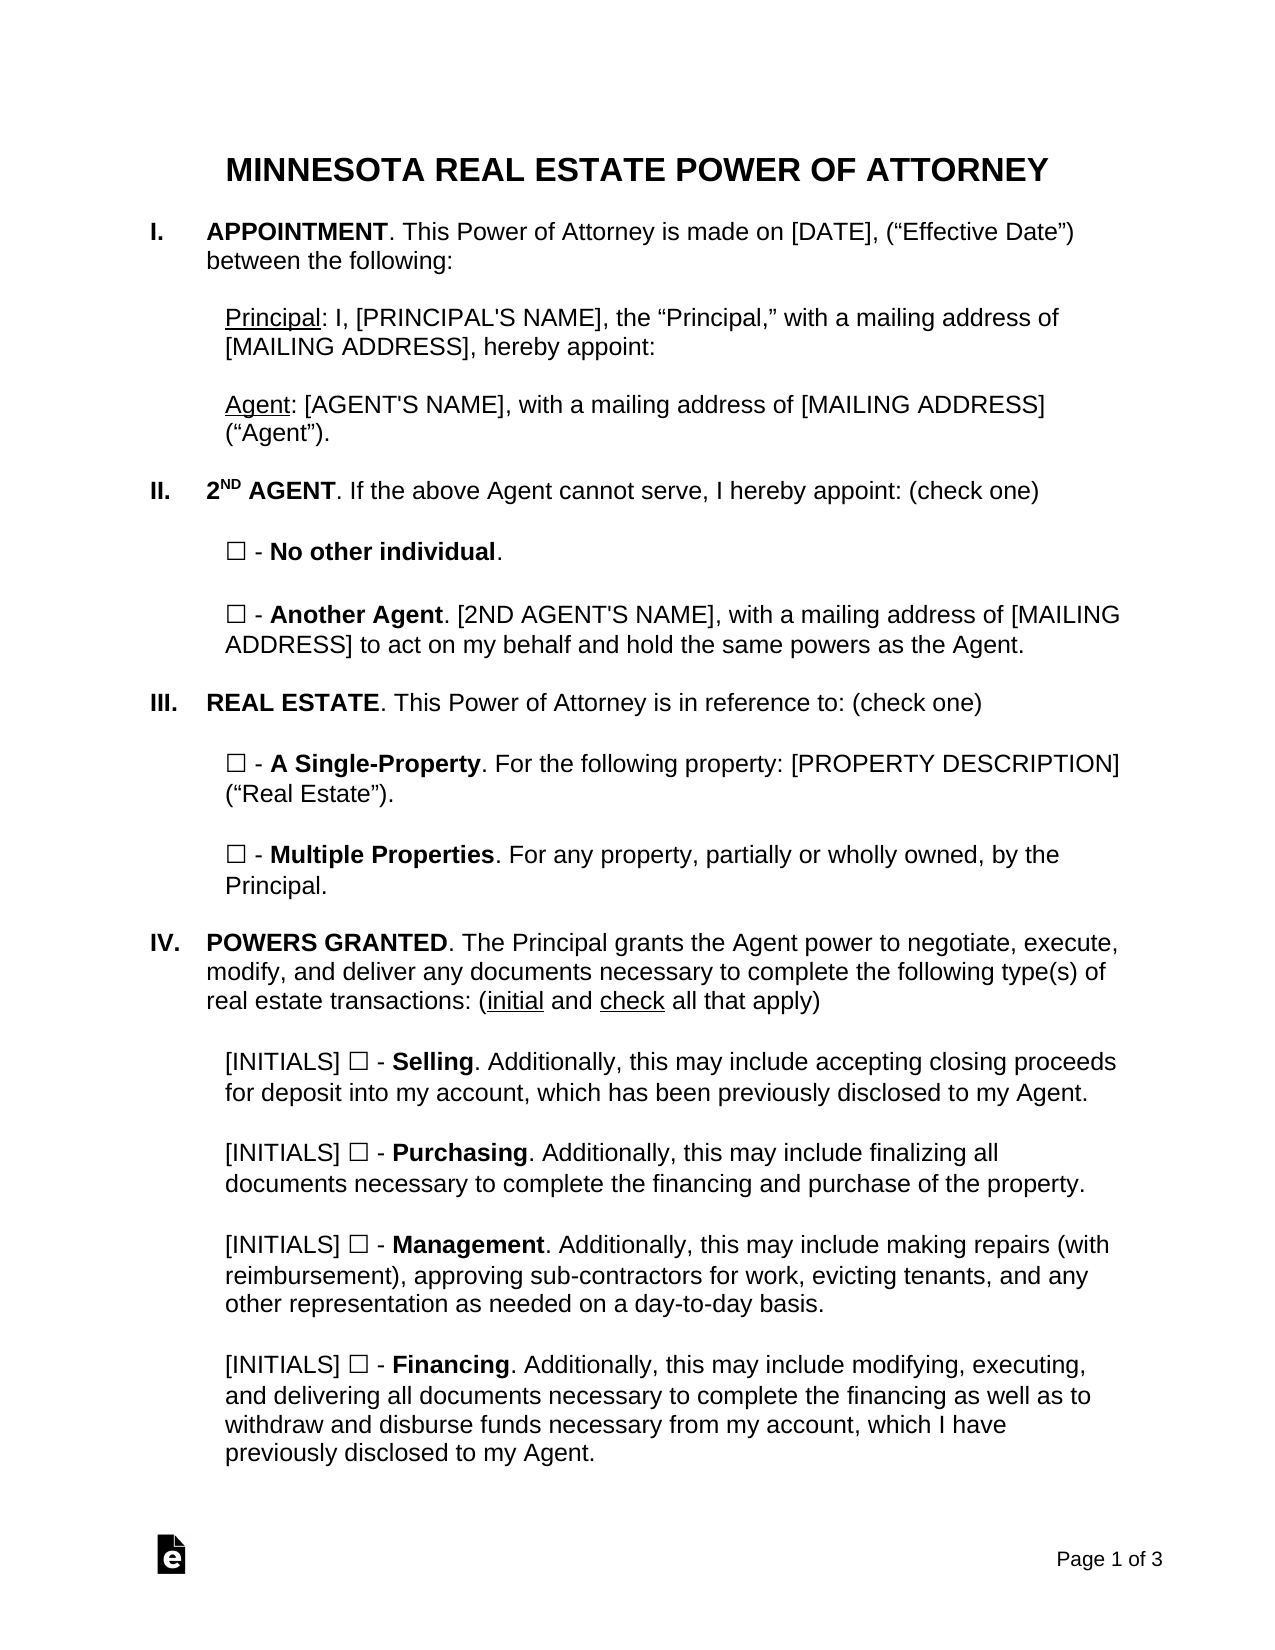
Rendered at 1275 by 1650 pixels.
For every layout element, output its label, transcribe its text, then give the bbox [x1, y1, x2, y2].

text - No other individual. [225, 533, 1125, 567]
picture [150, 1533, 192, 1575]
text - Multiple Properties. For any property, partially or wholly owned, by the Principal. [225, 837, 1125, 900]
list 2ND AGENT. If the above Agent cannot serve, I hereby appoint: (check one) [150, 476, 1125, 505]
text - A Single-Property. For the following property: [PROPERTY DESCRIPTION] (“Real Estate”). [225, 745, 1125, 808]
text [INITIALS] - Selling. Additionally, this may include accepting closing proceeds for deposit into my account, which has been previously disclosed to my Agent. [225, 1043, 1125, 1106]
text Agent: [AGENT'S NAME], with a mailing address of [MAILING ADDRESS] (“Agent”). [225, 390, 1125, 447]
list APPOINTMENT. This Power of Attorney is made on [DATE], (“Effective Date”) between the following: [150, 217, 1125, 275]
text [INITIALS] - Financing. Additionally, this may include modifying, executing, and delivering all documents necessary to complete the financing as well as to withdraw and disburse funds necessary from my account, which I have previously disclosed to my Agent. [225, 1347, 1125, 1467]
text - Another Agent. [2ND AGENT'S NAME], with a mailing address of [MAILING ADDRESS] to act on my behalf and hold the same powers as the Agent. [225, 596, 1125, 659]
list POWERS GRANTED. The Principal grants the Agent power to negotiate, execute, modify, and deliver any documents necessary to complete the following type(s) of real estate transactions: (initial and check all that apply) [150, 928, 1125, 1015]
text Principal: I, [PRINCIPAL'S NAME], the “Principal,” with a mailing address of [MAILING ADDRESS], hereby appoint: [225, 303, 1125, 361]
text [INITIALS] - Management. Additionally, this may include making repairs (with reimbursement), approving sub-contractors for work, evicting tenants, and any other representation as needed on a day-to-day basis. [225, 1227, 1125, 1318]
list REAL ESTATE. This Power of Attorney is in reference to: (check one) [150, 688, 1125, 717]
text MINNESOTA REAL ESTATE POWER OF ATTORNEY [150, 150, 1125, 188]
text [INITIALS] - Purchasing. Additionally, this may include finalizing all documents necessary to complete the financing and purchase of the property. [225, 1135, 1125, 1198]
